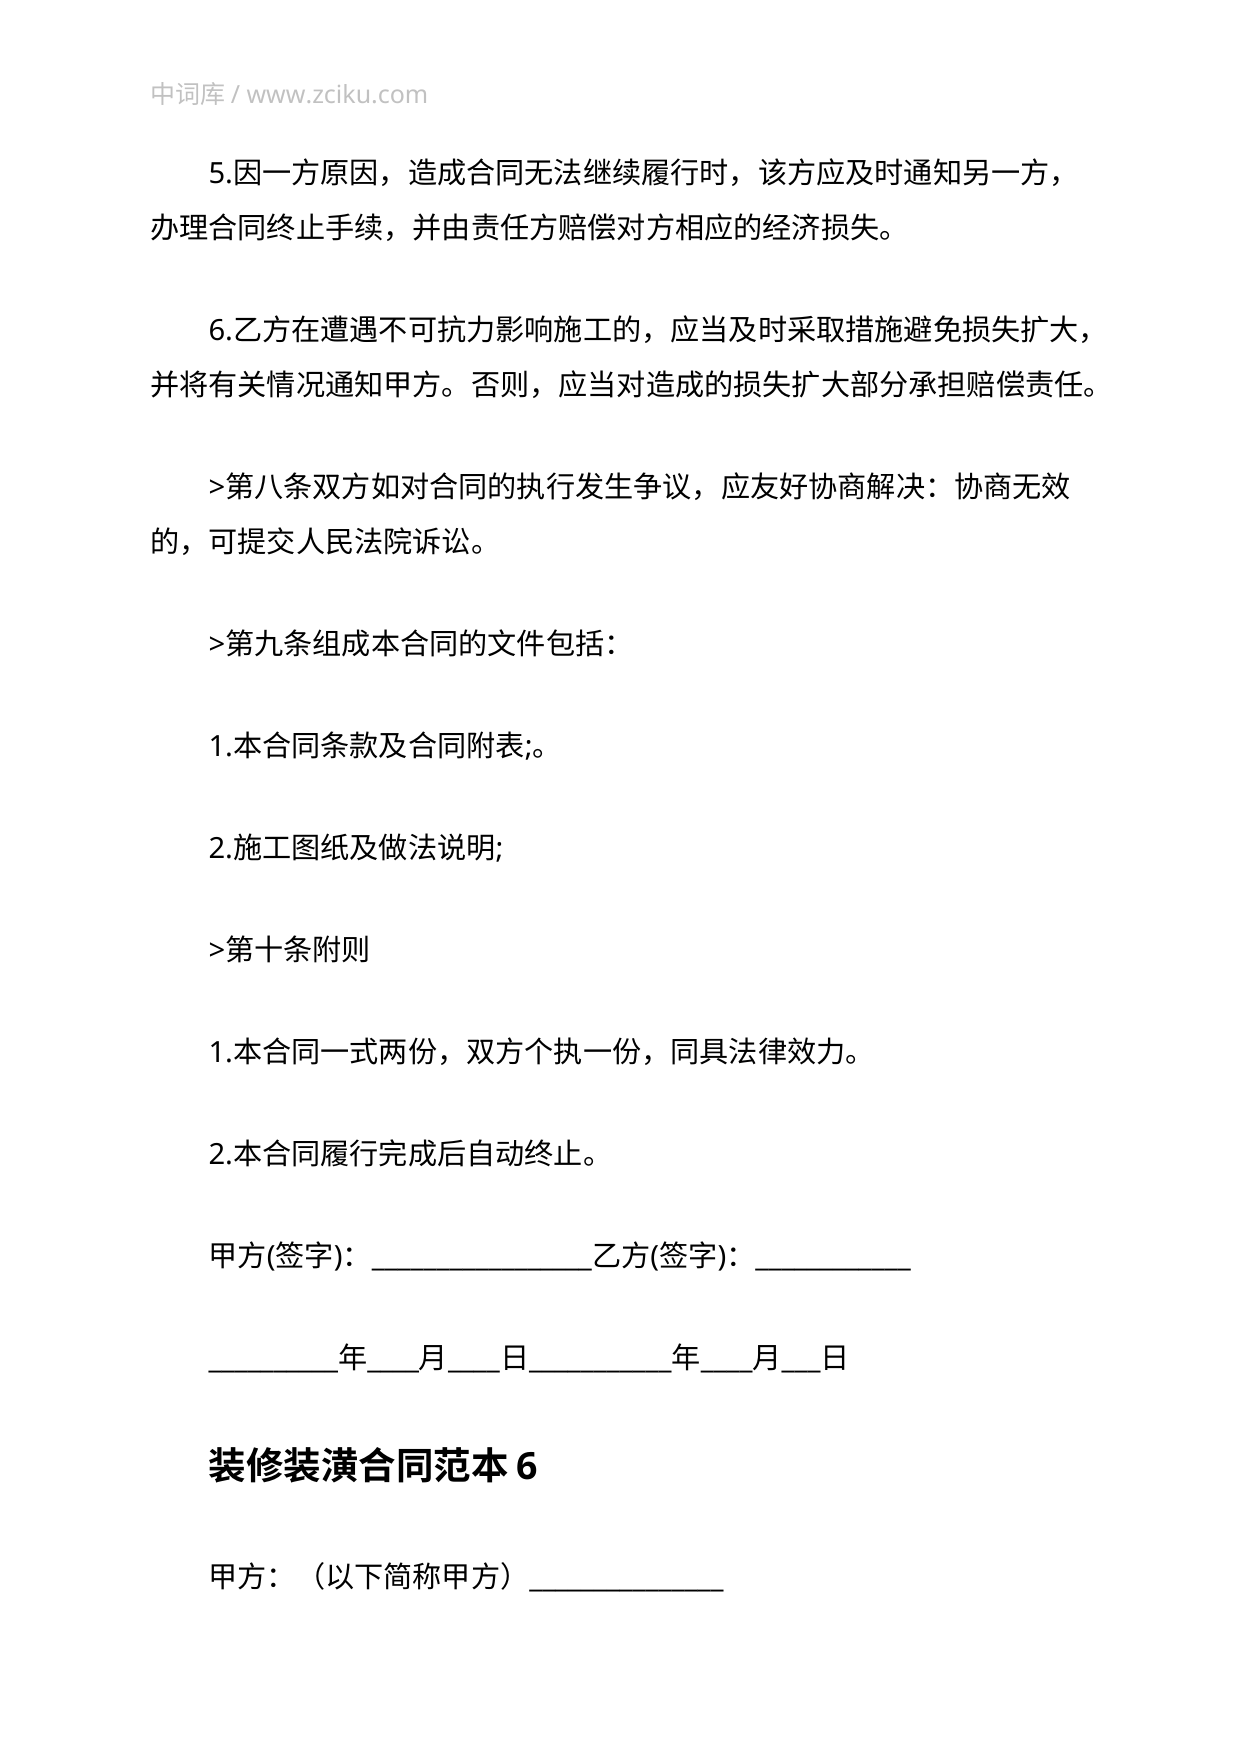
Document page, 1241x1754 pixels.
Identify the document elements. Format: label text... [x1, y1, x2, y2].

text >第八条双方如对合同的执行发生争议，应友好协商解决：协商无效的，可提交人民法院诉讼。 [150, 463, 1090, 561]
text 甲方：（以下简称甲方）_______________ [150, 1554, 1090, 1596]
text 6.乙方在遭遇不可抗力影响施工的，应当及时采取措施避免损失扩大，并将有关情况通知甲方。否则，应当对造成的损失扩大部分承担赔偿责任。 [150, 307, 1090, 404]
text 2.施工图纸及做法说明; [150, 824, 1090, 867]
text 2.本合同履行完成后自动终止。 [150, 1130, 1090, 1173]
text 1.本合同条款及合同附表;。 [150, 722, 1090, 765]
text 装修装潢合同范本6 [150, 1436, 1090, 1491]
text 1.本合同一式两份，双方个执一份，同具法律效力。 [150, 1028, 1090, 1071]
text 甲方(签字)：_________________乙方(签字)：____________ [150, 1232, 1090, 1274]
text >第十条附则 [150, 926, 1090, 969]
text 5.因一方原因，造成合同无法继续履行时，该方应及时通知另一方，办理合同终止手续，并由责任方赔偿对方相应的经济损失。 [150, 150, 1090, 247]
text __________年____月____日___________年____月___日 [150, 1334, 1090, 1377]
text >第九条组成本合同的文件包括： [150, 620, 1090, 663]
